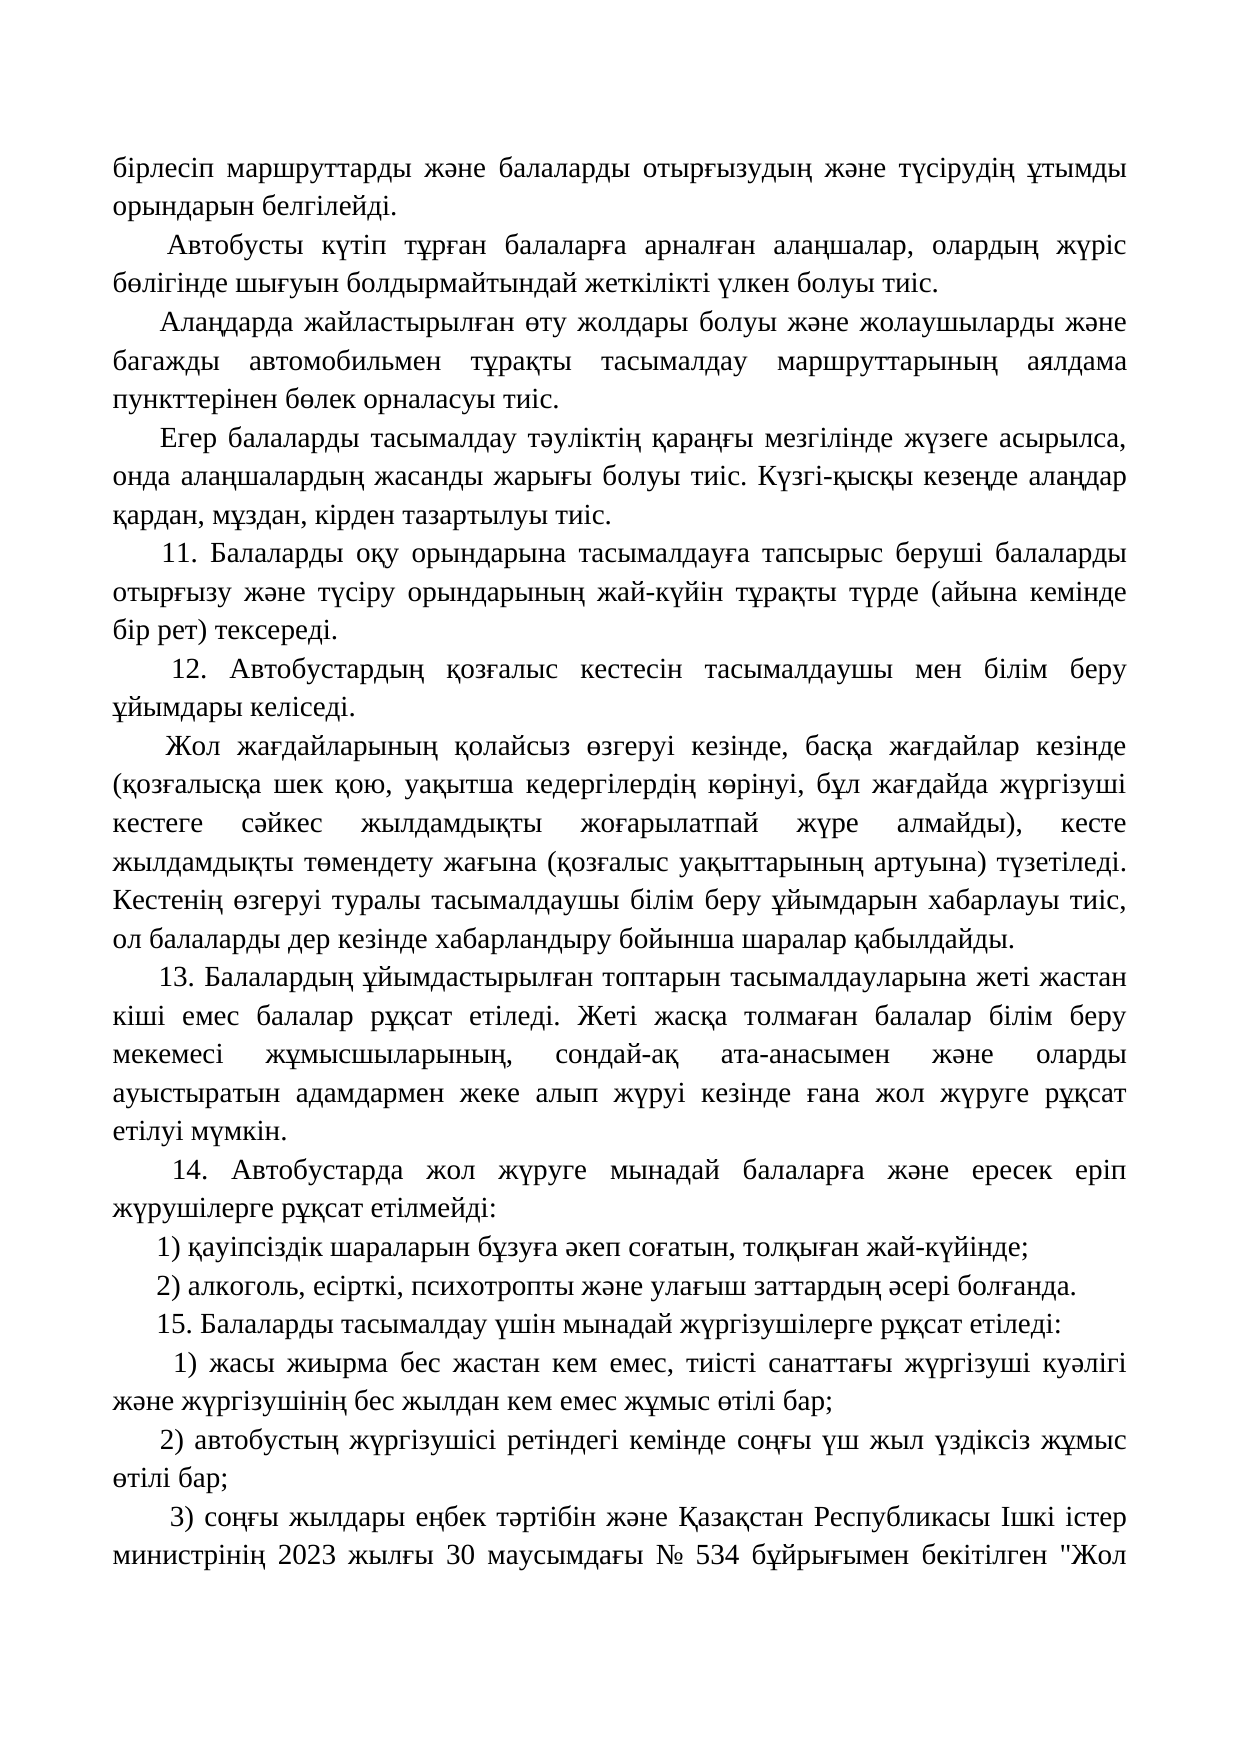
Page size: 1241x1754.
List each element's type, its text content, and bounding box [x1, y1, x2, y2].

text 2) автобустың жүргiзушiсi ретiндегi кемiнде соңғы үш жыл үздiксiз жұмыс өтiлi бар; [112, 1422, 1128, 1494]
text 12. Автобустардың қозғалыс кестесiн тасымалдаушы мен білім беру ұйымдары келіседі. [112, 651, 1128, 723]
text 11. Балаларды оқу орындарына тасымалдауға тапсырыс берушi балаларды отырғызу және түсiру орындарының жай-күйiн тұрақты түрде (айына кемінде бір рет) тексереді. [112, 535, 1128, 646]
text Алаңдарда жайластырылған өту жолдары болуы және жолаушыларды және багажды автомобильмен тұрақты тасымалдау маршруттарының аялдама пункттерiнен бөлек орналасуы тиіс. [112, 304, 1128, 415]
text 13. Балалардың ұйымдастырылған топтарын тасымалдауларына жетi жастан кiшi емес балалар рұқсат етіледі. Жетi жасқа толмаған балалар бiлiм беру мекемесi жұмысшыларының, сондай-ақ ата-анасымен және оларды ауыстыратын адамдармен жеке алып жүруi кезінде ғана жол жүруге рұқсат етілуі мүмкін. [112, 959, 1128, 1147]
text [112, 150, 1128, 222]
text 2) алкоголь, есірткі, психотропты және улағыш заттардың әсері болғанда. [112, 1268, 1128, 1301]
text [112, 1499, 1128, 1571]
text 14. Автобустарда жол жүруге мынадай балаларға және ересек ерiп жүрушiлерге рұқсат етілмейді: [112, 1152, 1128, 1224]
text 1) жасы жиырма бес жастан кем емес, тиiстi санаттағы жүргiзушi куәлiгi және жүргiзушiнiң бес жылдан кем емес жұмыс өтiлi бар; [112, 1345, 1128, 1417]
text Жол жағдайларының қолайсыз өзгеруi кезiнде, басқа жағдайлар кезiнде (қозғалысқа шек қою, уақытша кедергiлердiң көрiнуi, бұл жағдайда жүргiзушi кестеге сәйкес жылдамдықты жоғарылатпай жүре алмайды), кесте жылдамдықты төмендету жағына (қозғалыс уақыттарының артуына) түзетіледі. Кестенiң өзгеруi туралы тасымалдаушы білім беру ұйымдарын хабарлауы тиiс, ол балаларды дер кезiнде хабарландыру бойынша шаралар қабылдайды. [112, 728, 1128, 954]
text 1) қауіпсіздік шараларын бұзуға әкеп соғатын, толқыған жай-күйінде; [112, 1229, 1128, 1263]
text Егер балаларды тасымалдау тәулiктiң қараңғы мезгiлiнде жүзеге асырылса, онда алаңшалардың жасанды жарығы болуы тиіс. Күзгi-қысқы кезеңде алаңдар қардан, мұздан, кiрден тазартылуы тиiс. [112, 420, 1128, 530]
text 15. Балаларды тасымалдау үшiн мынадай жүргiзушiлерге рұқсат етiледi: [112, 1306, 1128, 1340]
text Автобусты күтіп тұрған балаларға арналған алаңшалар, олардың жүріс бөлігінде шығуын болдырмайтындай жеткілікті үлкен болуы тиіс. [112, 227, 1128, 299]
